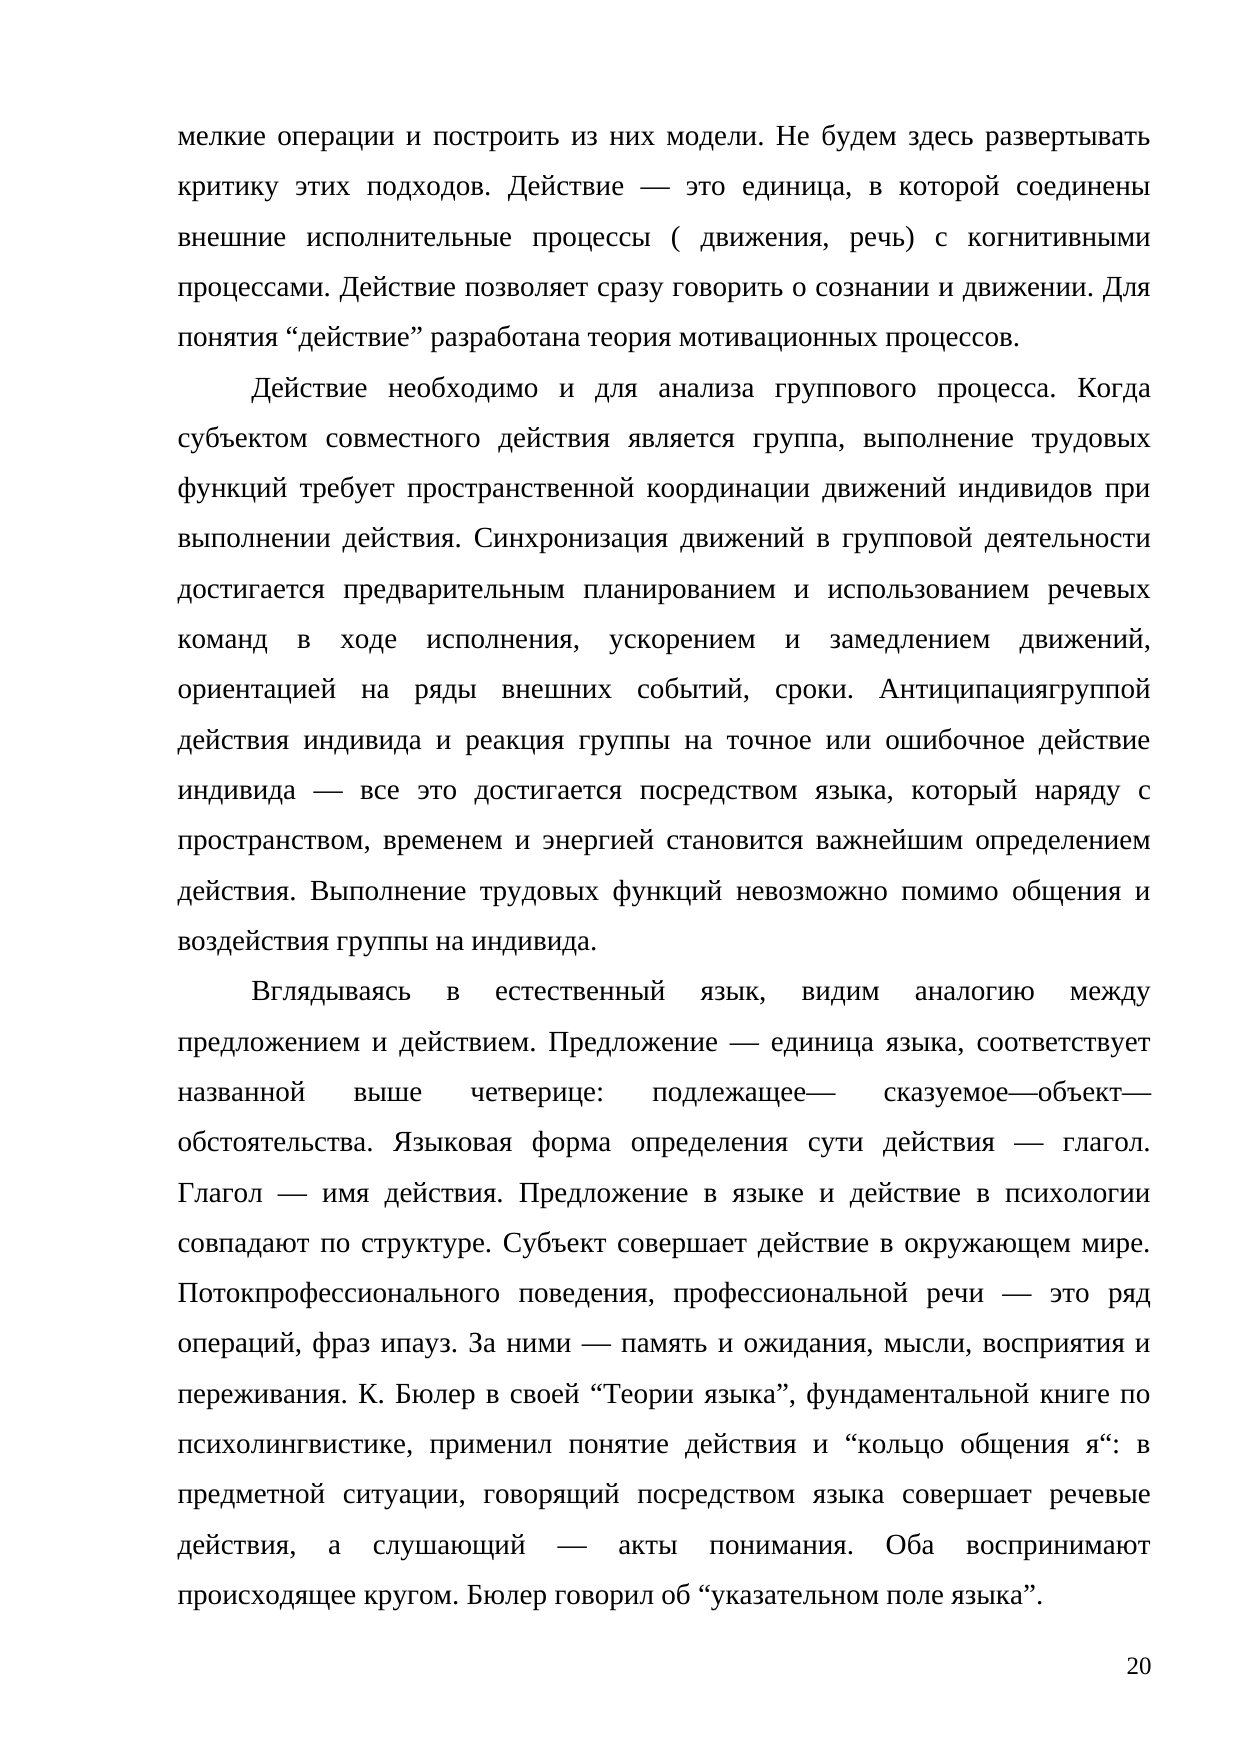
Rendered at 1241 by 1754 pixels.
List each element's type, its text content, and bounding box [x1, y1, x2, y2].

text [177, 118, 1152, 353]
text Действие необходимо и для анализа группового процесса. Когда субъектом совместного действия является группа, выполнение трудовых функций требует пространственной координации движений индивидов при выполнении действия. Синхронизация движений в групповой деятельности достигается предварительным планированием и использованием речевых команд в ходе исполнения, ускорением и замедлением движений, ориентацией на ряды внешних событий, сроки. Антиципациягруппой действия индивида и реакция группы на точное или ошибочное действие индивида — все это достигается посредством языка, который наряду с пространством, временем и энергией становится важнейшим определением действия. Выполнение трудовых функций невозможно помимо общения и воздействия группы на индивида. [177, 370, 1152, 957]
text Вглядываясь в естественный язык, видим аналогию между предложением и действием. Предложение — единица языка, соответствует названной выше четверице: подлежащее— сказуемое—объект—обстоятельства. Языковая форма определения сути действия — глагол. Глагол — имя действия. Предложение в языке и действие в психологии совпадают по структуре. Субъект совершает действие в окружающем мире. Потокпрофессионального поведения, профессиональной речи — это ряд операций, фраз ипауз. За ними — память и ожидания, мысли, восприятия и переживания. К. Бюлер в своей “Теории языка”, фундаментальной книге по психолингвистике, применил понятие действия и “кольцо общения я“: в предметной ситуации, говорящий посредством языка совершает речевые действия, а слушающий — акты понимания. Оба воспринимают происходящее кругом. Бюлер говорил об “указательном поле языка”. [177, 973, 1152, 1611]
